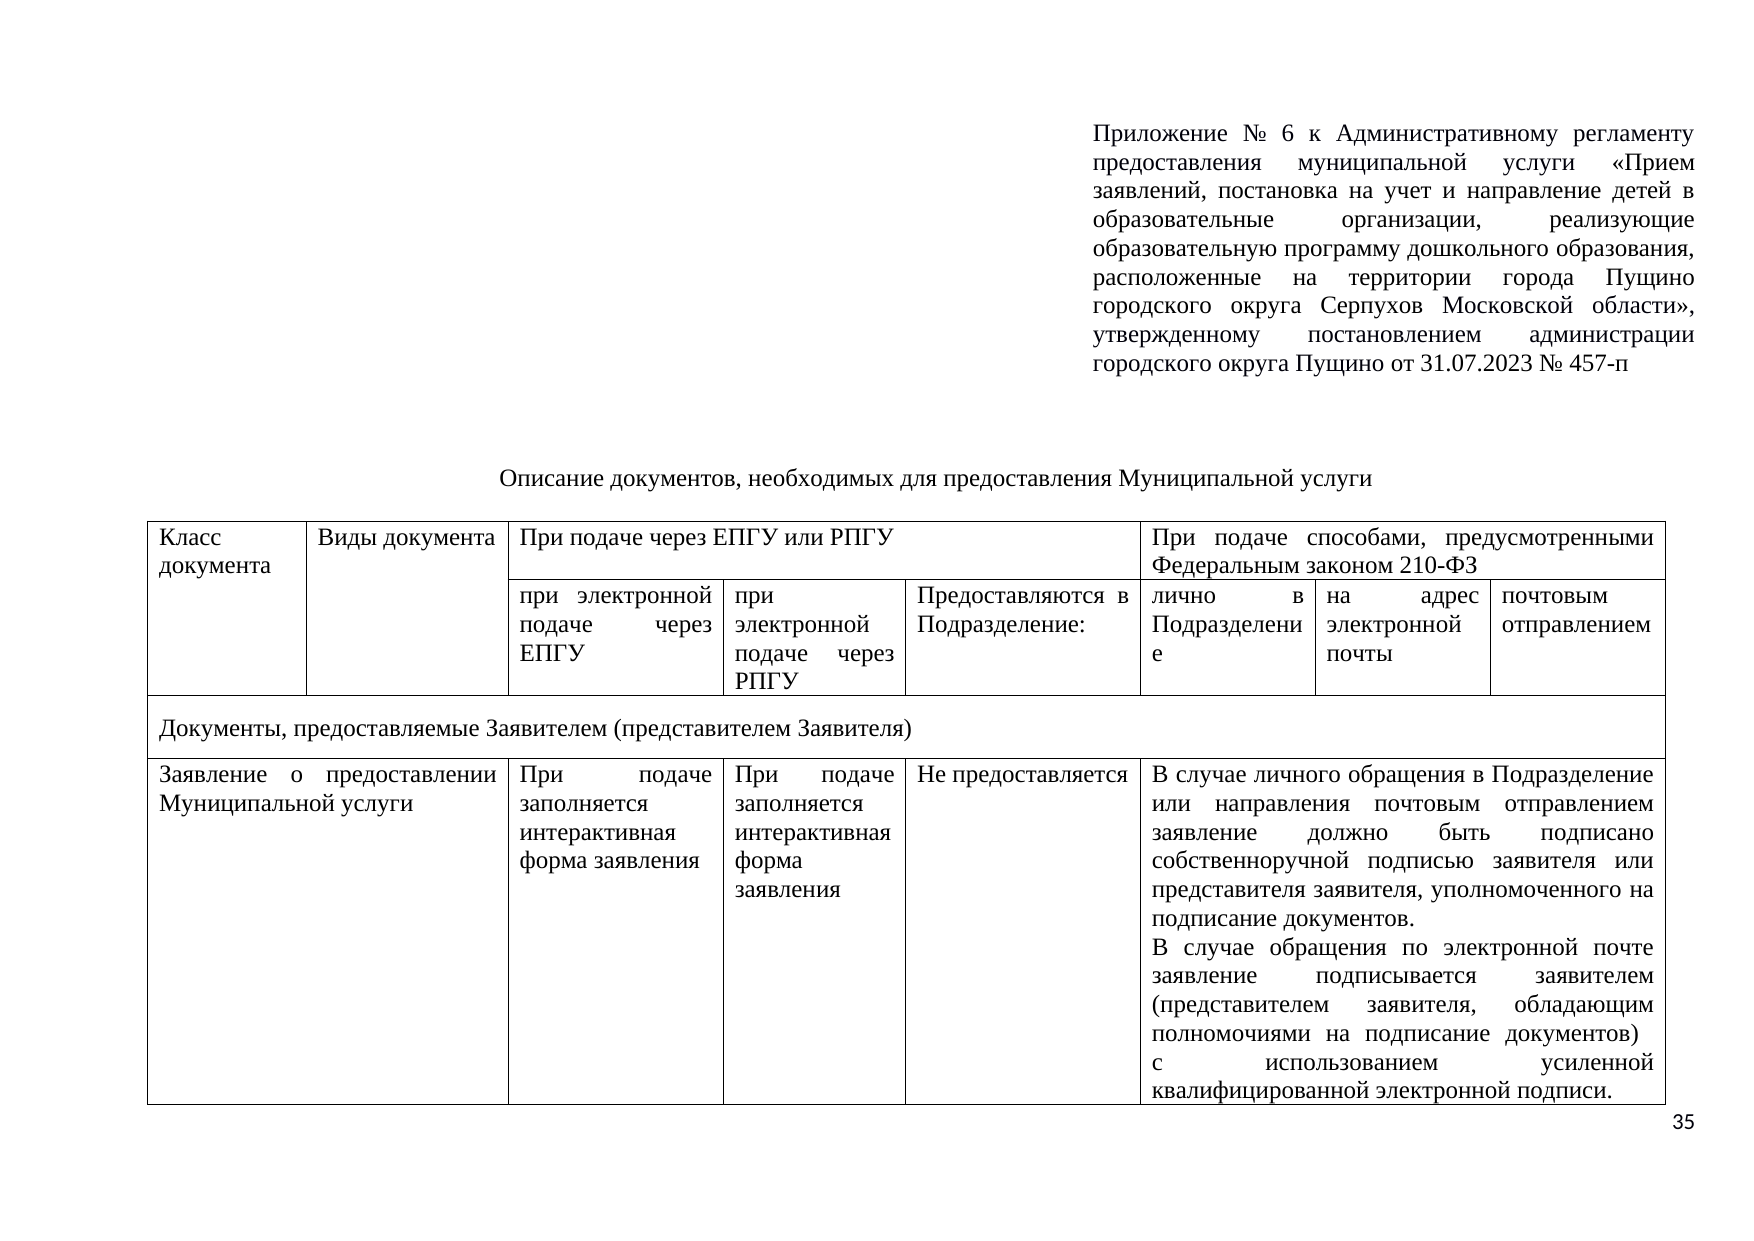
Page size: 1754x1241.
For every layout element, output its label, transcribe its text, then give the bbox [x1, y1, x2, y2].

table_cell Не предоставляется [906, 759, 1140, 1104]
table_cell Заявление о предоставлении Муниципальной услуги [148, 759, 508, 1104]
table_cell Предоставляются в Подразделение: [906, 580, 1140, 695]
table_cell В случае личного обращения в Подразделение или направления почтовым отправлением заявление должно быть подписано собственноручной подписью заявителя или представителя заявителя, уполномоченного на подписание документов. В случае обращения по электронной почте заявление подписывается заявителем (представителем заявителя, обладающим полномочиями на подписание документов) с использованием усиленной квалифицированной электронной подписи. [1141, 759, 1665, 1104]
table_header При подаче способами, предусмотренными Федеральным законом 210-ФЗ [1141, 522, 1665, 579]
table_header Виды документа [307, 522, 508, 695]
table_cell при электронной подаче через РПГУ [724, 580, 905, 695]
text Описание документов, необходимых для предоставления Муниципальной услуги [177, 463, 1695, 492]
table_header При подаче через ЕПГУ или РПГУ [509, 522, 1140, 579]
table_header Класс документа [148, 522, 306, 695]
table_cell При подаче заполняется интерактивная форма заявления [509, 759, 723, 1104]
table_cell При подаче заполняется интерактивная форма заявления [724, 759, 905, 1104]
table_cell на адрес электронной почты [1316, 580, 1490, 695]
text Приложение № 6 к Административному регламенту предоставления муниципальной услуги «Прием заявлений, постановка на учет и направление детей в образовательные организации, реализующие образовательную программу дошкольного образования, расположенные на территории города Пущино городского округа Серпухов Московской области», утвержденному постановлением администрации городского округа Пущино от 31.07.2023 № 457-п [1093, 118, 1695, 377]
table_cell Документы, предоставляемые Заявителем (представителем Заявителя) [148, 696, 1665, 758]
table_cell при электронной подаче через ЕПГУ [509, 580, 723, 695]
table_cell почтовым отправлением [1491, 580, 1665, 695]
table_cell лично в Подразделение [1141, 580, 1315, 695]
